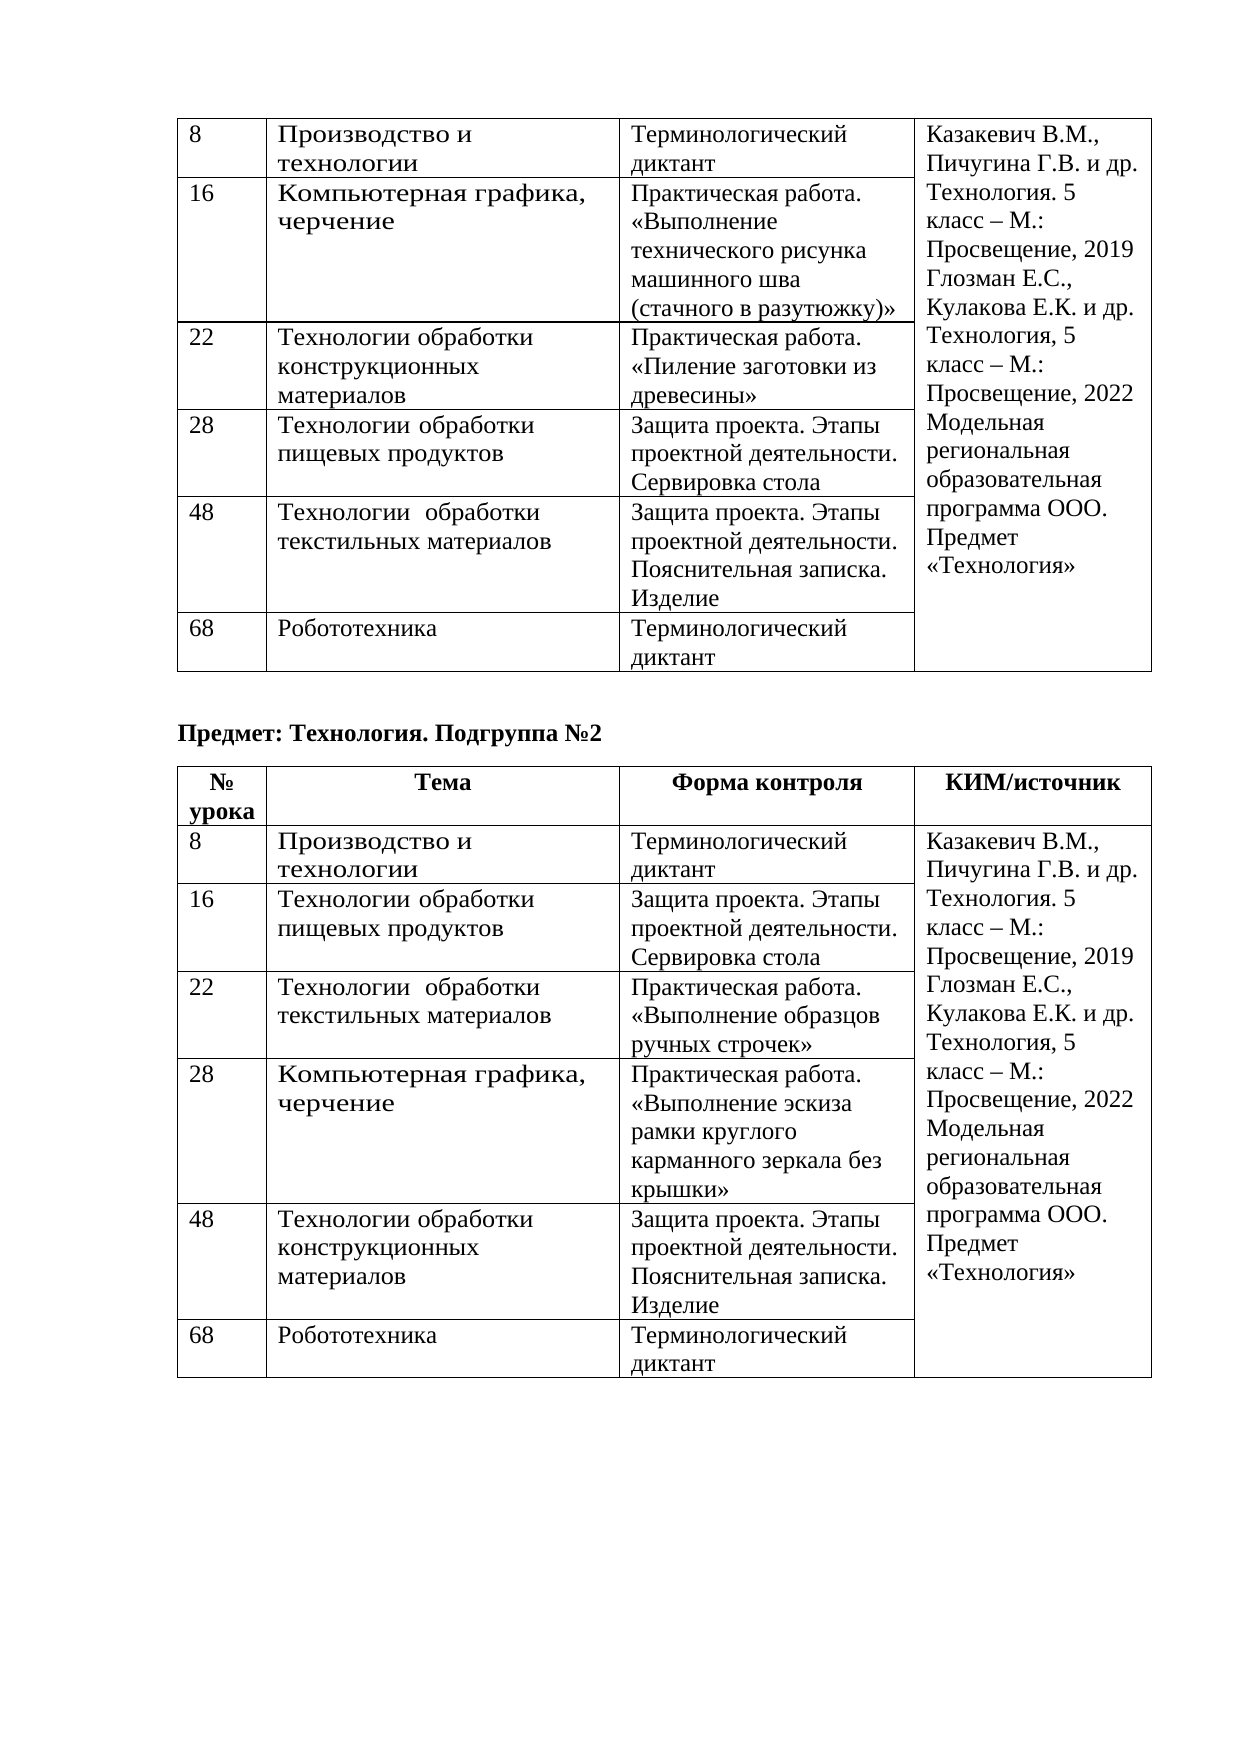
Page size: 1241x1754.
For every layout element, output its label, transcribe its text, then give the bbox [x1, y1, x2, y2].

table_cell Робототехника [267, 613, 619, 671]
table_header № урока [178, 767, 266, 825]
table_cell Технологии обработки конструкционных материалов [267, 323, 619, 409]
table_cell Защита проекта. Этапы проектной деятельности. Пояснительная записка. Изделие [620, 1204, 914, 1319]
table_cell Практическая работа. «Выполнение эскиза рамки круглого карманного зеркала без крышки» [620, 1059, 914, 1203]
table_cell 48 [178, 1204, 266, 1319]
table_cell Защита проекта. Этапы проектной деятельности. Пояснительная записка. Изделие [620, 497, 914, 612]
table_header Форма контроля [620, 767, 914, 825]
table_cell 28 [178, 1059, 266, 1203]
table_cell 28 [178, 410, 266, 496]
table_cell Защита проекта. Этапы проектной деятельности. Сервировка стола [620, 410, 914, 496]
table_cell Терминологический диктант [620, 119, 914, 177]
table_header Тема [267, 767, 619, 825]
table_cell 68 [178, 613, 266, 671]
text Предмет: Технология. Подгруппа №2 [177, 718, 1152, 747]
table_cell Производство и технологии [267, 119, 619, 177]
table_cell Терминологический диктант [620, 1320, 914, 1377]
table_header КИМ/источник [915, 767, 1151, 825]
table_cell Практическая работа. «Пиление заготовки из древесины» [620, 323, 914, 409]
table_cell Казакевич В.М., Пичугина Г.В. и др. Технология. 5 класс – М.: Просвещение, 2019 Глозман Е.С., Кулакова Е.К. и др. Технология, 5 класс – М.: Просвещение, 2022 Модельная региональная образовательная программа ООО. Предмет «Технология» [915, 119, 1151, 671]
table_cell Практическая работа. «Выполнение технического рисунка машинного шва (стачного в разутюжку)» [620, 178, 914, 321]
table_cell Компьютерная графика, черчение [267, 1059, 619, 1203]
table_cell Технологии обработки пищевых продуктов [267, 884, 619, 971]
table_cell Практическая работа. «Выполнение образцов ручных строчек» [620, 972, 914, 1058]
table_cell Технологии обработки пищевых продуктов [267, 410, 619, 496]
table_cell 16 [178, 884, 266, 971]
table_cell Технологии обработки текстильных материалов [267, 497, 619, 612]
table_cell Защита проекта. Этапы проектной деятельности. Сервировка стола [620, 884, 914, 971]
table_cell 8 [178, 826, 266, 883]
table_cell 22 [178, 323, 266, 409]
table_cell 68 [178, 1320, 266, 1377]
table_cell Терминологический диктант [620, 826, 914, 883]
table_cell Технологии обработки текстильных материалов [267, 972, 619, 1058]
table_cell Робототехника [267, 1320, 619, 1377]
table_cell 48 [178, 497, 266, 612]
table_cell 16 [178, 178, 266, 321]
table_cell Терминологический диктант [620, 613, 914, 671]
table_cell Технологии обработки конструкционных материалов [267, 1204, 619, 1319]
table_cell 22 [178, 972, 266, 1058]
table_cell Производство и технологии [267, 826, 619, 883]
table_cell Компьютерная графика, черчение [267, 178, 619, 321]
table_cell 8 [178, 119, 266, 177]
table_cell Казакевич В.М., Пичугина Г.В. и др. Технология. 5 класс – М.: Просвещение, 2019 Глозман Е.С., Кулакова Е.К. и др. Технология, 5 класс – М.: Просвещение, 2022 Модельная региональная образовательная программа ООО. Предмет «Технология» [915, 826, 1151, 1377]
